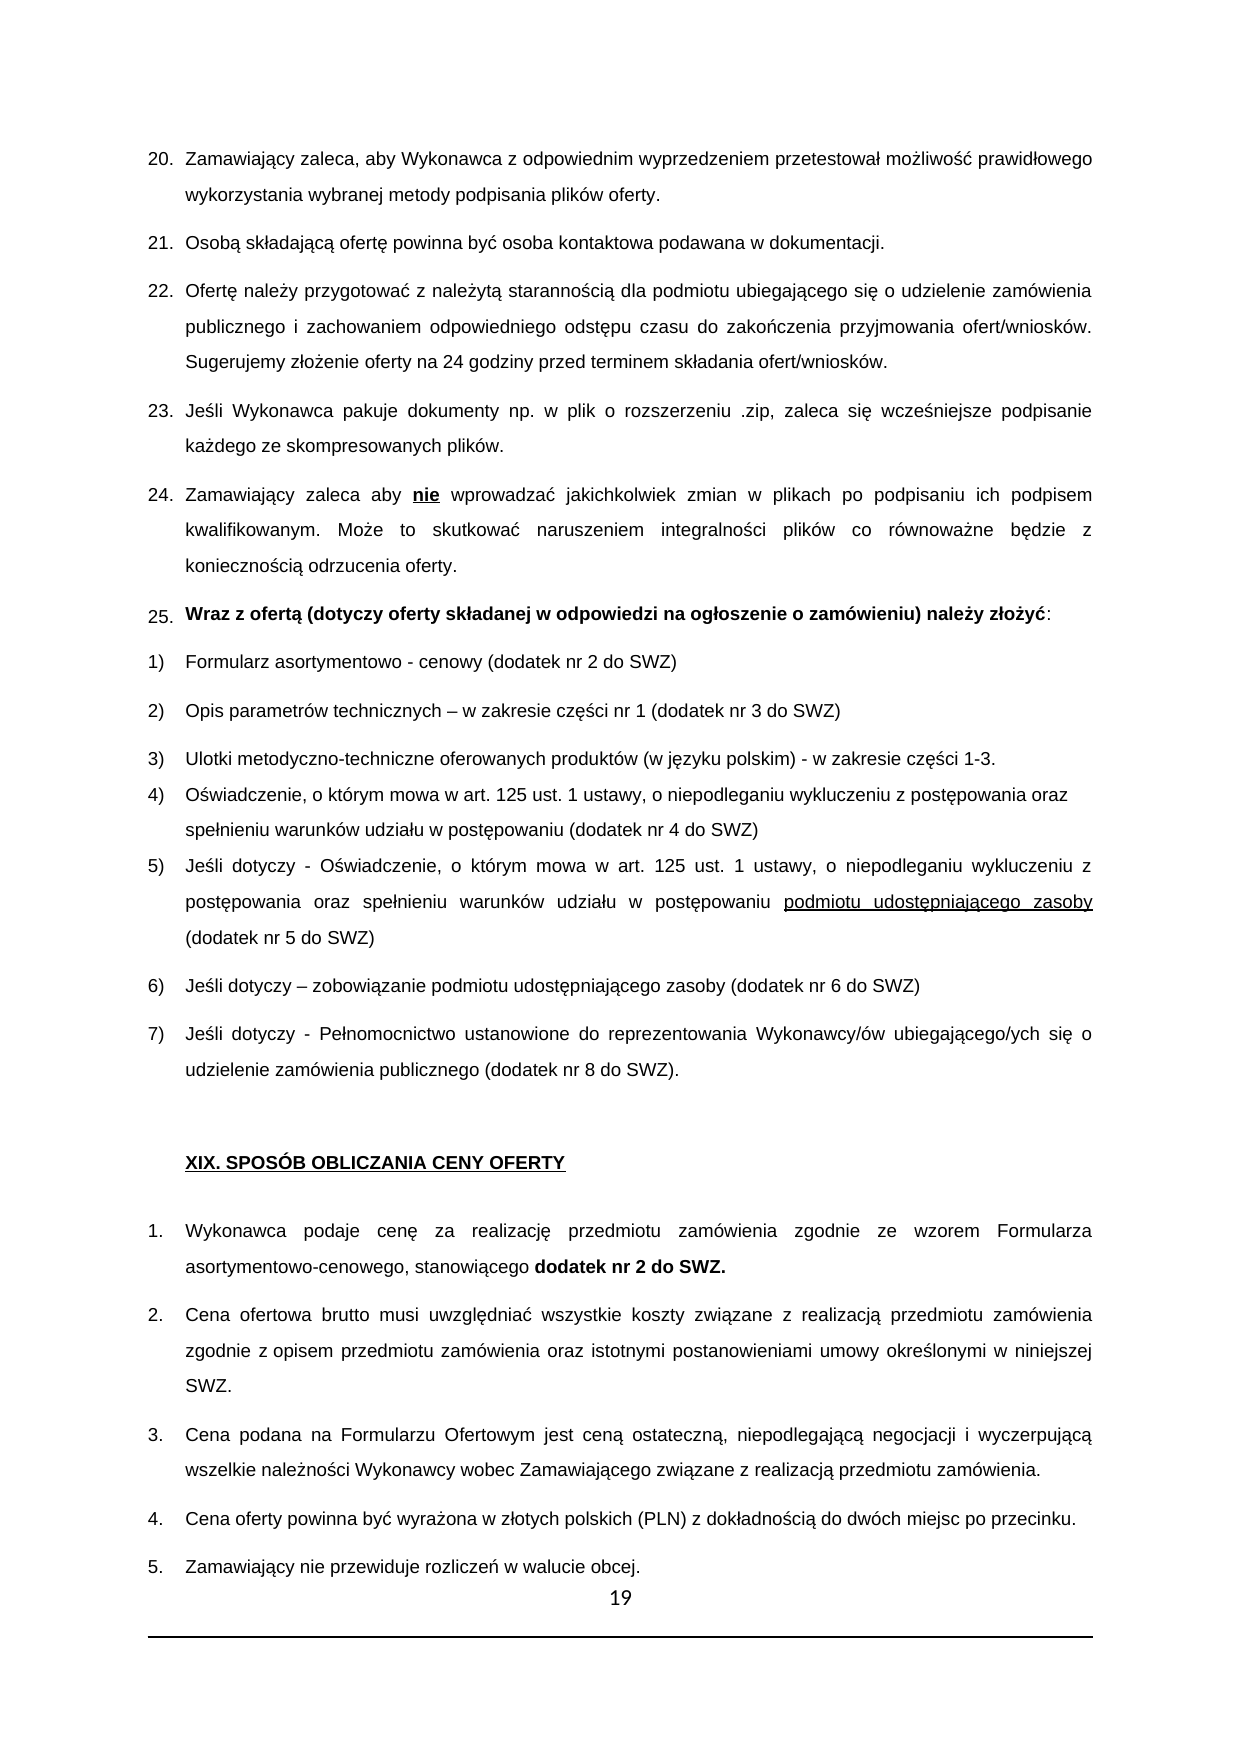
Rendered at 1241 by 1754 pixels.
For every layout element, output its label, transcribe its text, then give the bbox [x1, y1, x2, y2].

list Zamawiający zaleca, aby Wykonawca z odpowiednim wyprzedzeniem przetestował możliwość prawidłowego wykorzystania wybranej metody podpisania plików oferty. [148, 148, 1093, 207]
list Wraz z ofertą (dotyczy oferty składanej w odpowiedzi na ogłoszenie o zamówieniu) należy złożyć: [148, 603, 1093, 627]
list Jeśli dotyczy – zobowiązanie podmiotu udostępniającego zasoby (dodatek nr 6 do SWZ) [148, 975, 1093, 998]
list Cena oferty powinna być wyrażona w złotych polskich (PLN) z dokładnością do dwóch miejsc po przecinku. [148, 1507, 1093, 1531]
list Ulotki metodyczno-techniczne oferowanych produktów (w języku polskim) - w zakresie części 1-3. [148, 748, 1093, 772]
list Ofertę należy przygotować z należytą starannością dla podmiotu ubiegającego się o udzielenie zamówienia publicznego i zachowaniem odpowiedniego odstępu czasu do zakończenia przyjmowania ofert/wniosków. Sugerujemy złożenie oferty na 24 godziny przed terminem składania ofert/wniosków. [148, 280, 1093, 375]
list Formularz asortymentowo - cenowy (dodatek nr 2 do SWZ) [148, 651, 1093, 675]
list Opis parametrów technicznych – w zakresie części nr 1 (dodatek nr 3 do SWZ) [148, 699, 1093, 723]
list Jeśli dotyczy - Pełnomocnictwo ustanowione do reprezentowania Wykonawcy/ów ubiegającego/ych się o udzielenie zamówienia publicznego (dodatek nr 8 do SWZ). [148, 1023, 1093, 1082]
list Osobą składającą ofertę powinna być osoba kontaktowa podawana w dokumentacji. [148, 232, 1093, 255]
list Wykonawca podaje cenę za realizację przedmiotu zamówienia zgodnie ze wzorem Formularza asortymentowo-cenowego, stanowiącego dodatek nr 2 do SWZ. [148, 1220, 1093, 1279]
list Zamawiający zaleca aby nie wprowadzać jakichkolwiek zmian w plikach po podpisaniu ich podpisem kwalifikowanym. Może to skutkować naruszeniem integralności plików co równoważne będzie z koniecznością odrzucenia oferty. [148, 483, 1093, 579]
list Cena ofertowa brutto musi uwzględniać wszystkie koszty związane z realizacją przedmiotu zamówienia zgodnie z opisem przedmiotu zamówienia oraz istotnymi postanowieniami umowy określonymi w niniejszej SWZ. [148, 1304, 1093, 1399]
list Cena podana na Formularzu Ofertowym jest ceną ostateczną, niepodlegającą negocjacji i wyczerpującą wszelkie należności Wykonawcy wobec Zamawiającego związane z realizacją przedmiotu zamówienia. [148, 1423, 1093, 1483]
list Oświadczenie, o którym mowa w art. 125 ust. 1 ustawy, o niepodleganiu wykluczeniu z postępowania oraz spełnieniu warunków udziału w postępowaniu (dodatek nr 4 do SWZ) [148, 783, 1093, 843]
list Jeśli dotyczy - Oświadczenie, o którym mowa w art. 125 ust. 1 ustawy, o niepodleganiu wykluczeniu z postępowania oraz spełnieniu warunków udziału w postępowaniu podmiotu udostępniającego zasoby (dodatek nr 5 do SWZ) [148, 855, 1093, 950]
list Zamawiający nie przewiduje rozliczeń w walucie obcej. [148, 1556, 1093, 1579]
list Jeśli Wykonawca pakuje dokumenty np. w plik o rozszerzeniu .zip, zaleca się wcześniejsze podpisanie każdego ze skompresowanych plików. [148, 399, 1093, 459]
text XIX. SPOSÓB OBLICZANIA CENY OFERTY [185, 1152, 1093, 1176]
